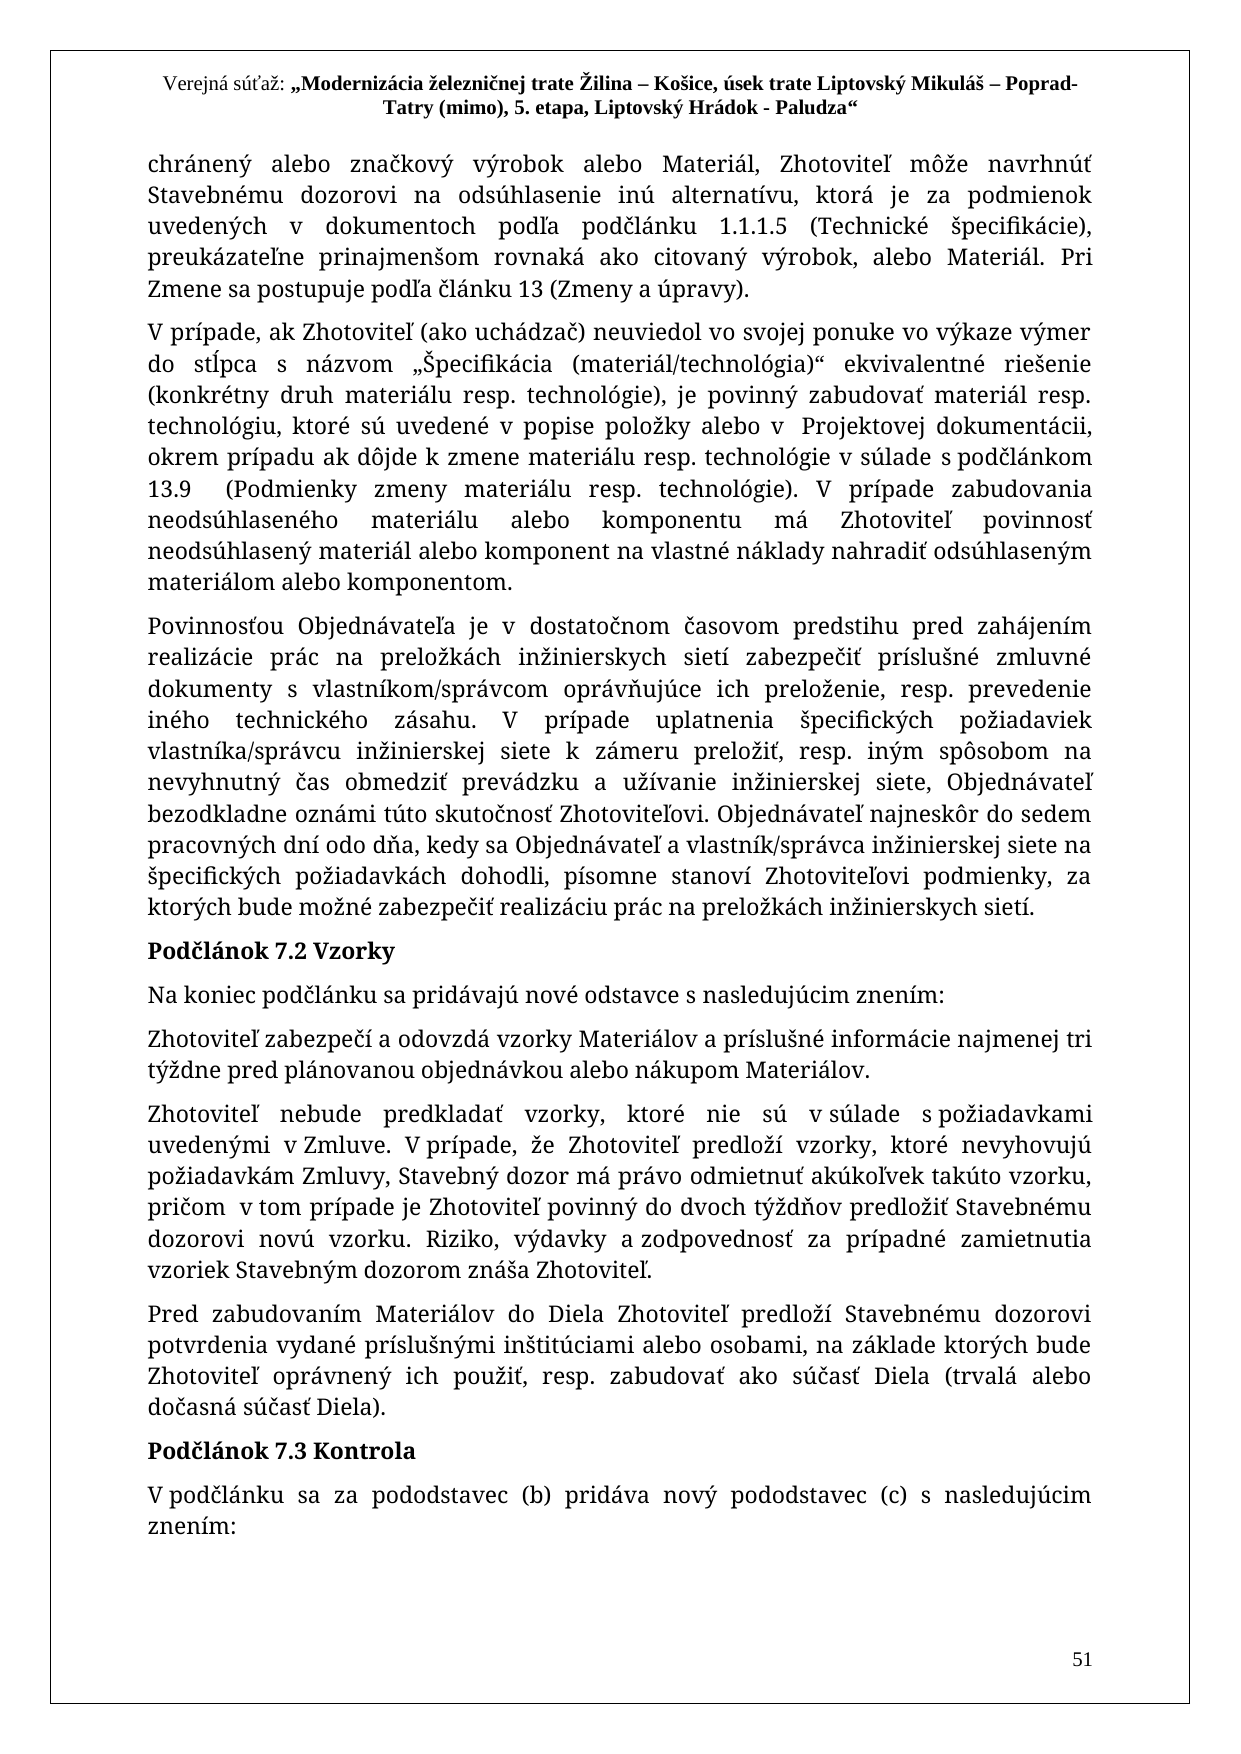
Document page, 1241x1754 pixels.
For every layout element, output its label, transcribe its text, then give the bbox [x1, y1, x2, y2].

text Pred zabudovaním Materiálov do Diela Zhotoviteľ predloží Stavebnému dozorovi potvrdenia vydané príslušnými inštitúciami alebo osobami, na základe ktorých bude Zhotoviteľ oprávnený ich použiť, resp. zabudovať ako súčasť Diela (trvalá alebo dočasná súčasť Diela). [147, 1297, 1093, 1422]
text V podčlánku sa za pododstavec (b) pridáva nový pododstavec (c) s nasledujúcim znením: [147, 1479, 1093, 1541]
text Zhotoviteľ nebude predkladať vzorky, ktoré nie sú v súlade s požiadavkami uvedenými v Zmluve. V prípade, že Zhotoviteľ predloží vzorky, ktoré nevyhovujú požiadavkám Zmluvy, Stavebný dozor má právo odmietnuť akúkoľvek takúto vzorku, pričom v tom prípade je Zhotoviteľ povinný do dvoch týždňov predložiť Stavebnému dozorovi novú vzorku. Riziko, výdavky a zodpovednosť za prípadné zamietnutia vzoriek Stavebným dozorom znáša Zhotoviteľ. [147, 1097, 1093, 1285]
text Podčlánok 7.3 Kontrola [147, 1435, 1093, 1466]
text Podčlánok 7.2 Vzorky [147, 935, 1093, 966]
text Na koniec podčlánku sa pridávajú nové odstavce s nasledujúcim znením: [147, 979, 1093, 1010]
text Povinnosťou Objednávateľa je v dostatočnom časovom predstihu pred zahájením realizácie prác na preložkách inžinierskych sietí zabezpečiť príslušné zmluvné dokumenty s vlastníkom/správcom oprávňujúce ich preloženie, resp. prevedenie iného technického zásahu. V prípade uplatnenia špecifických požiadaviek vlastníka/správcu inžinierskej siete k zámeru preložiť, resp. iným spôsobom na nevyhnutný čas obmedziť prevádzku a užívanie inžinierskej siete, Objednávateľ bezodkladne oznámi túto skutočnosť Zhotoviteľovi. Objednávateľ najneskôr do sedem pracovných dní odo dňa, kedy sa Objednávateľ a vlastník/správca inžinierskej siete na špecifických požiadavkách dohodli, písomne stanoví Zhotoviteľovi podmienky, za ktorých bude možné zabezpečiť realizáciu prác na preložkách inžinierskych sietí. [147, 610, 1093, 922]
text Zhotoviteľ zabezpečí a odovzdá vzorky Materiálov a príslušné informácie najmenej tri týždne pred plánovanou objednávkou alebo nákupom Materiálov. [147, 1022, 1093, 1085]
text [147, 147, 1093, 304]
text V prípade, ak Zhotoviteľ (ako uchádzač) neuviedol vo svojej ponuke vo výkaze výmer do stĺpca s názvom „Špecifikácia (materiál/technológia)“ ekvivalentné riešenie (konkrétny druh materiálu resp. technológie), je povinný zabudovať materiál resp. technológiu, ktoré sú uvedené v popise položky alebo v Projektovej dokumentácii, okrem prípadu ak dôjde k zmene materiálu resp. technológie v súlade s podčlánkom 13.9 (Podmienky zmeny materiálu resp. technológie). V prípade zabudovania neodsúhlaseného materiálu alebo komponentu má Zhotoviteľ povinnosť neodsúhlasený materiál alebo komponent na vlastné náklady nahradiť odsúhlaseným materiálom alebo komponentom. [147, 316, 1093, 597]
